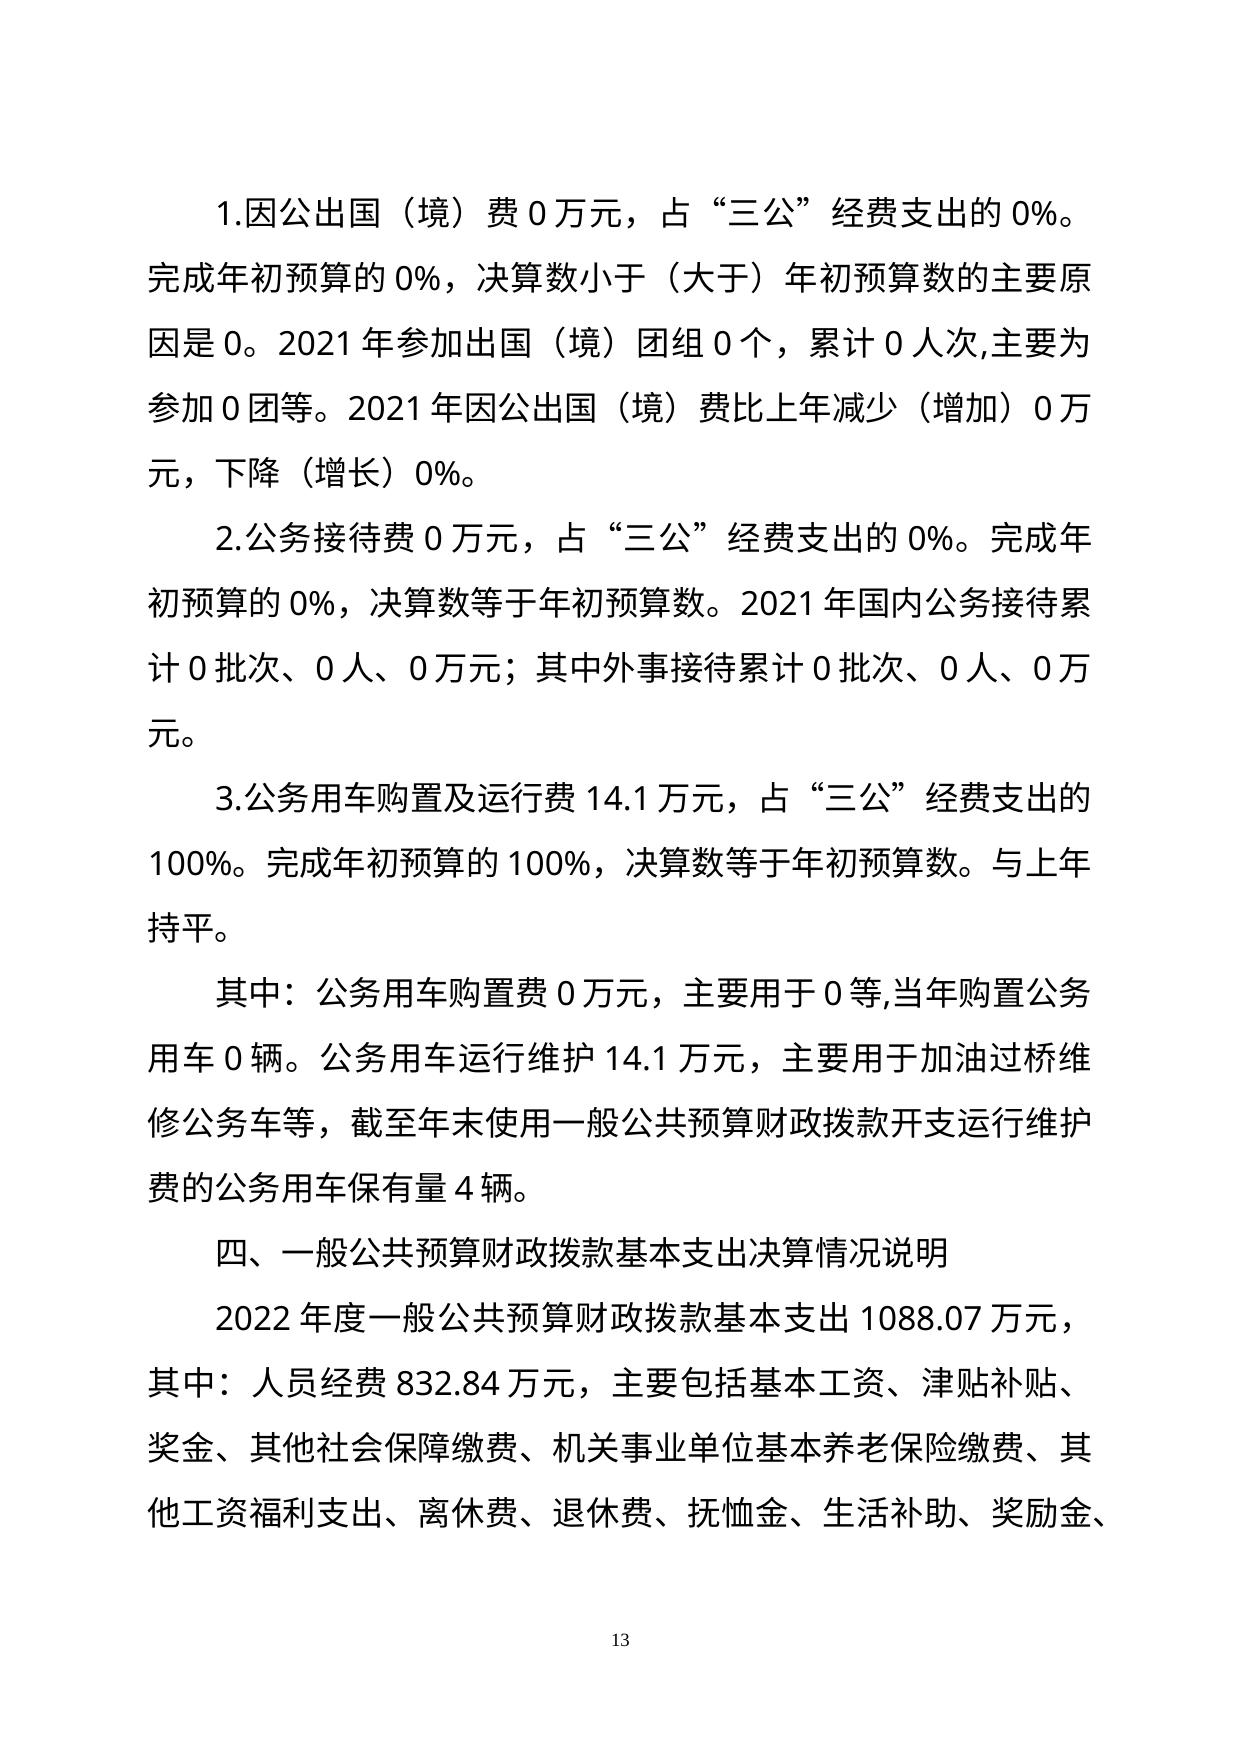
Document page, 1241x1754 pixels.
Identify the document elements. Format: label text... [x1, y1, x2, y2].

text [148, 1283, 1093, 1543]
text 其中：公务用车购置费0万元，主要用于0等,当年购置公务用车0辆。公务用车运行维护14.1万元，主要用于加油过桥维修公务车等，截至年末使用一般公共预算财政拨款开支运行维护费的公务用车保有量4辆。 [148, 958, 1093, 1218]
text 四、一般公共预算财政拨款基本支出决算情况说明 [148, 1218, 1093, 1283]
text 2.公务接待费0万元，占“三公”经费支出的0%。完成年初预算的0%，决算数等于年初预算数。2021年国内公务接待累计0批次、0人、0万元；其中外事接待累计0批次、0人、0万元。 [148, 503, 1093, 763]
text 1.因公出国（境）费0万元，占“三公”经费支出的0%。完成年初预算的0%，决算数小于（大于）年初预算数的主要原因是0。2021年参加出国（境）团组0个，累计0人次,主要为参加0团等。2021年因公出国（境）费比上年减少（增加）0万元，下降（增长）0%。 [148, 178, 1093, 503]
text 3.公务用车购置及运行费14.1万元，占“三公”经费支出的100%。完成年初预算的100%，决算数等于年初预算数。与上年持平。 [148, 763, 1093, 958]
